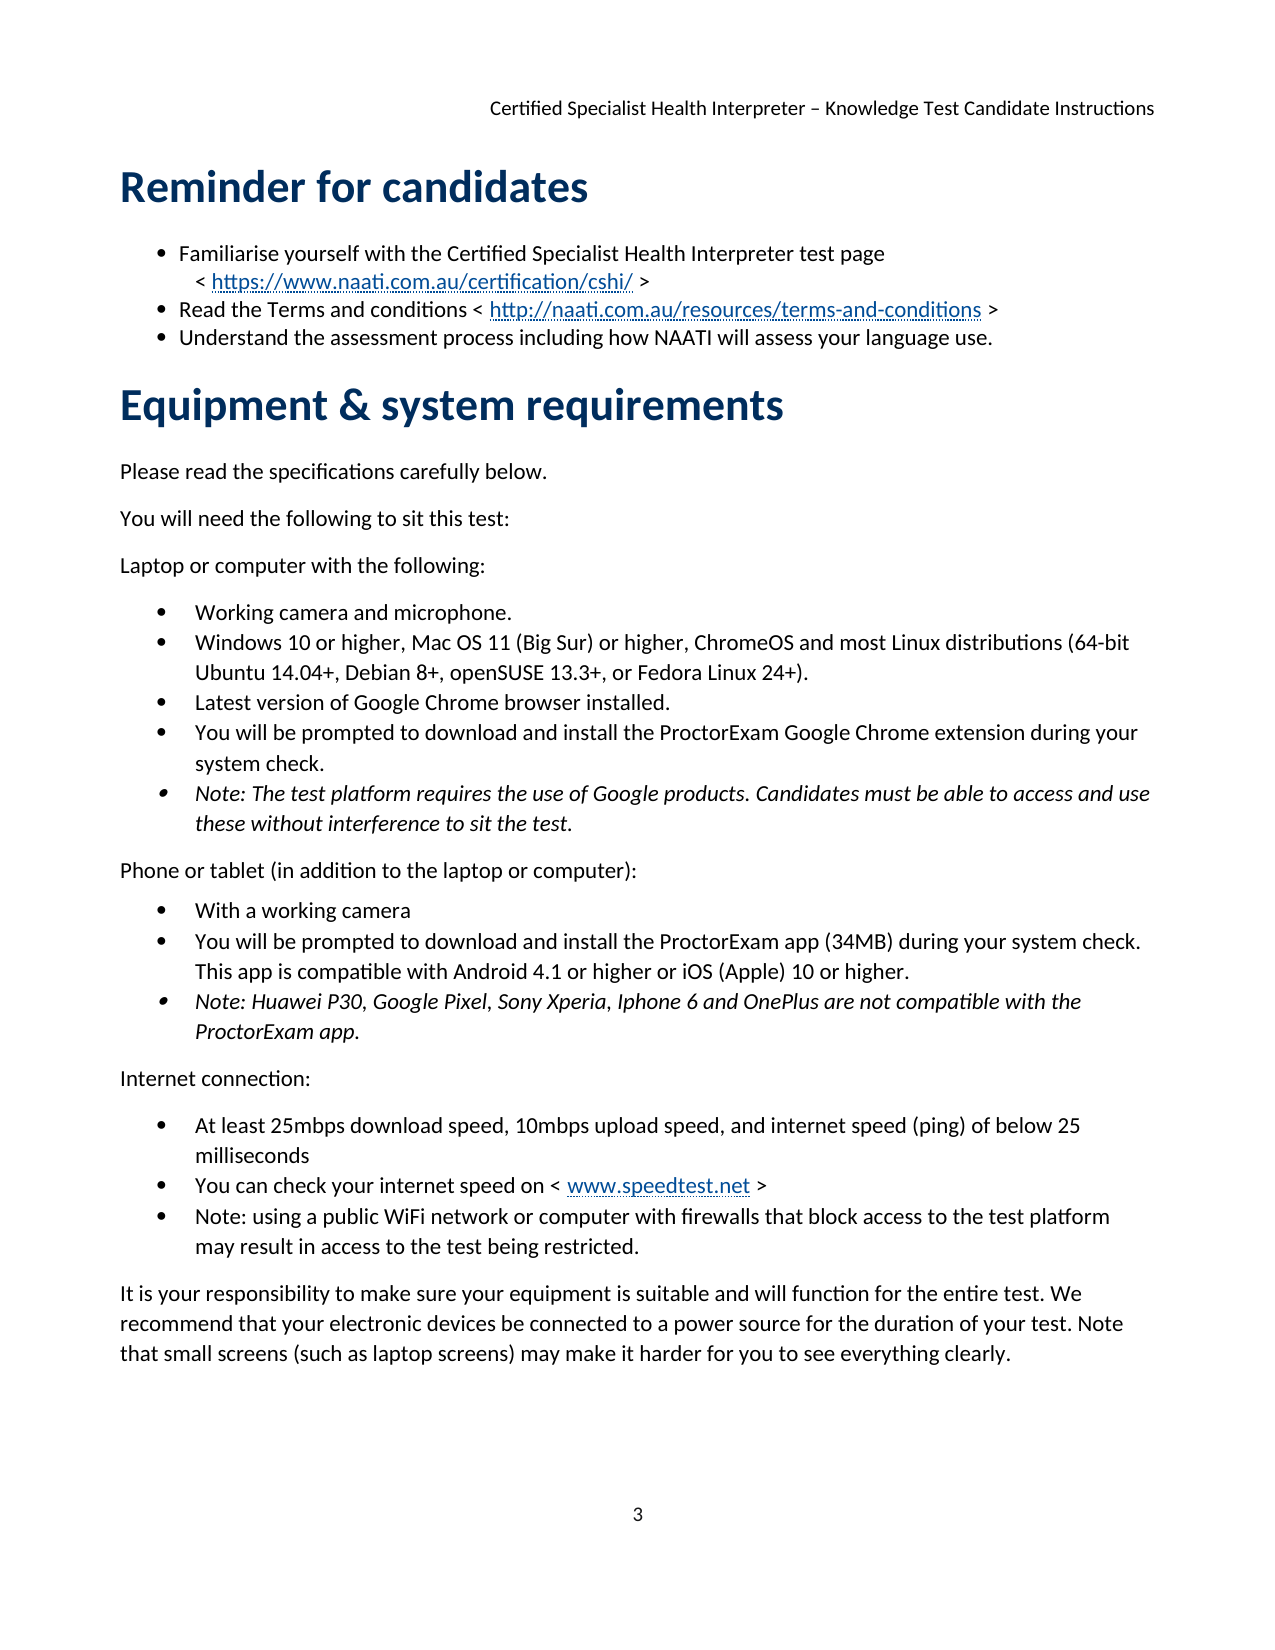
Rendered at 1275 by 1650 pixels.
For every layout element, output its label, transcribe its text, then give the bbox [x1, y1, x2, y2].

list Note: using a public WiFi network or computer with firewalls that block access to the test platform may result in access to the test being restricted. [157, 1202, 1155, 1260]
list Familiarise yourself with the Certified Specialist Health Interpreter test page < https://www.naati.com.au/certification/cshi/ > [157, 239, 1155, 295]
subtitle Reminder for candidates [120, 158, 1155, 214]
text Please read the specifications carefully below. [120, 457, 1155, 485]
list At least 25mbps download speed, 10mbps upload speed, and internet speed (ping) of below 25 milliseconds [157, 1111, 1155, 1169]
text You will need the following to sit this test: [120, 504, 1155, 532]
text Phone or tablet (in addition to the laptop or computer): [120, 856, 1155, 884]
text It is your responsibility to make sure your equipment is suitable and will function for the entire test. We recommend that your electronic devices be connected to a power source for the duration of your test. Note that small screens (such as laptop screens) may make it harder for you to see everything clearly. [120, 1279, 1155, 1367]
list You can check your internet speed on < www.speedtest.net > [157, 1172, 1155, 1199]
list You will be prompted to download and install the ProctorExam app (34MB) during your system check. This app is compatible with Android 4.1 or higher or iOS (Apple) 10 or higher. [157, 927, 1155, 985]
text Internet connection: [120, 1064, 1155, 1092]
list You will be prompted to download and install the ProctorExam Google Chrome extension during your system check. [157, 718, 1155, 777]
list Working camera and microphone. [157, 598, 1155, 626]
list Note: Huawei P30, Google Pixel, Sony Xperia, Iphone 6 and OnePlus are not compatible with the ProctorExam app. [157, 987, 1155, 1045]
list With a working camera [157, 897, 1155, 924]
list Windows 10 or higher, Mac OS 11 (Big Sur) or higher, ChromeOS and most Linux distributions (64-bit Ubuntu 14.04+, Debian 8+, openSUSE 13.3+, or Fedora Linux 24+). [157, 628, 1155, 686]
text Laptop or computer with the following: [120, 551, 1155, 579]
list Understand the assessment process including how NAATI will assess your language use. [157, 323, 1155, 351]
list Note: The test platform requires the use of Google products. Candidates must be able to access and use these without interference to sit the test. [157, 779, 1155, 837]
list Read the Terms and conditions < http://naati.com.au/resources/terms-and-conditions > [157, 295, 1155, 323]
subtitle Equipment & system requirements [120, 376, 1155, 432]
list Latest version of Google Chrome browser installed. [157, 688, 1155, 716]
